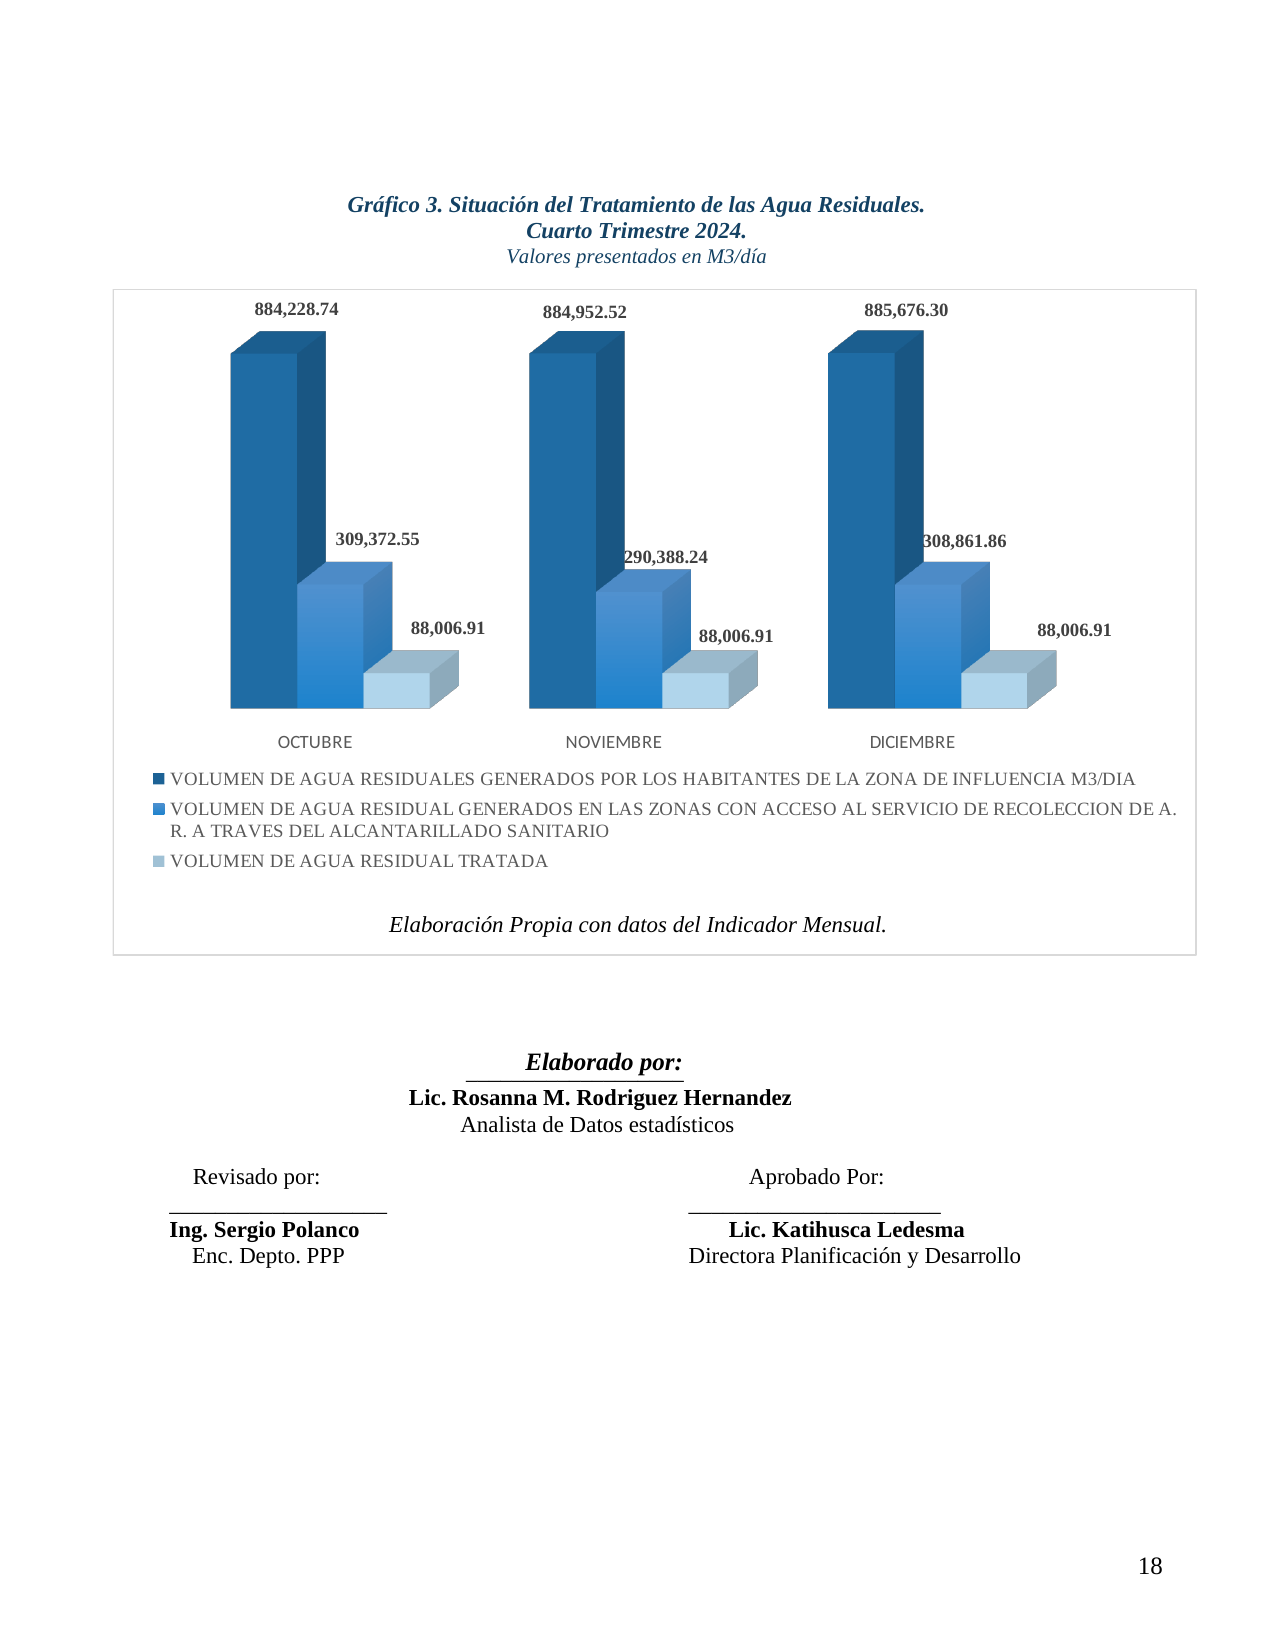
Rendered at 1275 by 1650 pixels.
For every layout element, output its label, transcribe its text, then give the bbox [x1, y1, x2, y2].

text Gráfico 3. Situación del Tratamiento de las Agua Residuales. Cuarto Trimestre 2024. Valores presentados en M3/día [112, 191, 1162, 268]
table_header Elaborado por: [508, 1018, 767, 1133]
text Revisado por: Aprobado Por: [112, 1163, 1162, 1190]
table_header ___________________ Lic. Rosanna M. Rodriguez Hernandez Analista de Datos estadísticos [380, 1058, 896, 1163]
table_header ___________________ Ing. Sergio Polanco Enc. Depto. PPP [158, 1190, 660, 1295]
table_header ______________________ Lic. Katihusca Ledesma Directora Planificación y Desarrollo [660, 1190, 1162, 1295]
